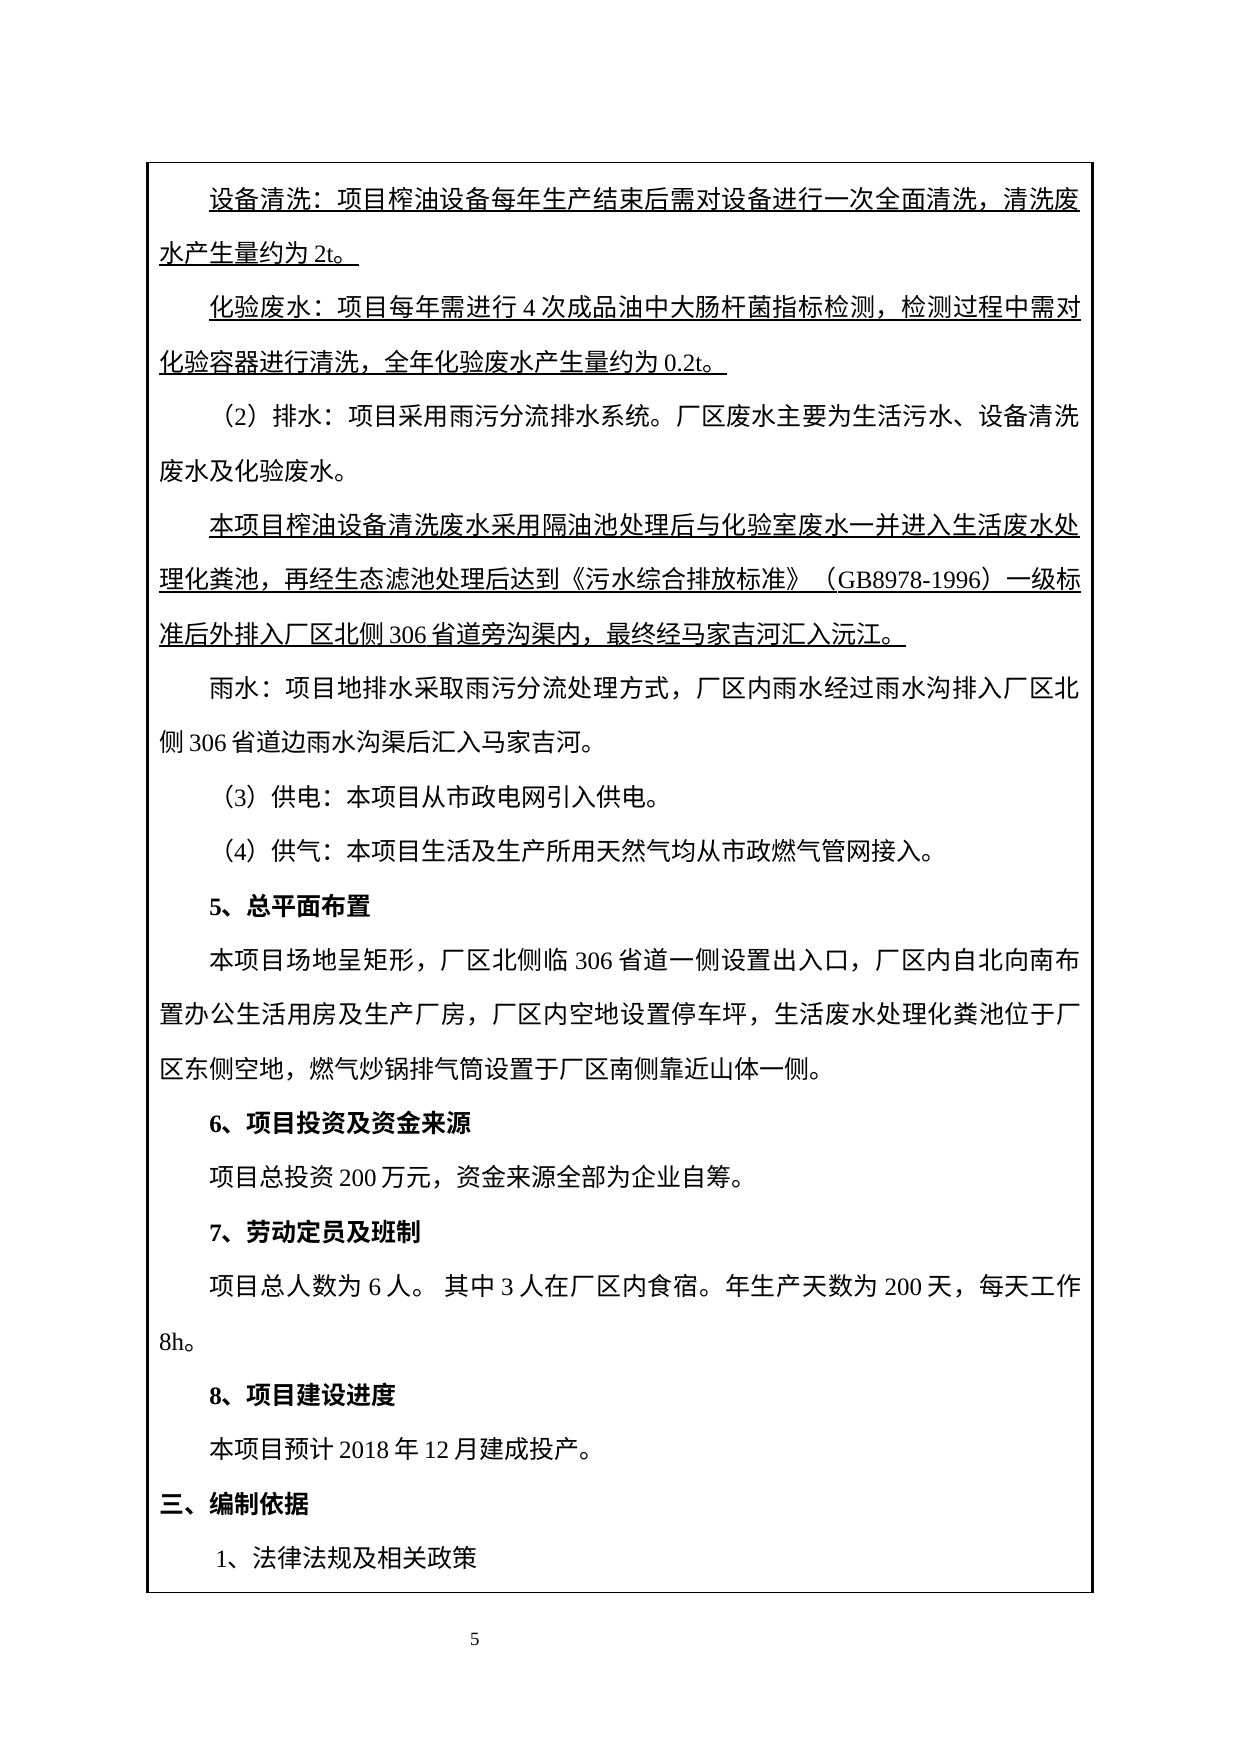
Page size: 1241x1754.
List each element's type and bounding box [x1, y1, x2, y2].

table_cell [149, 163, 1091, 1591]
